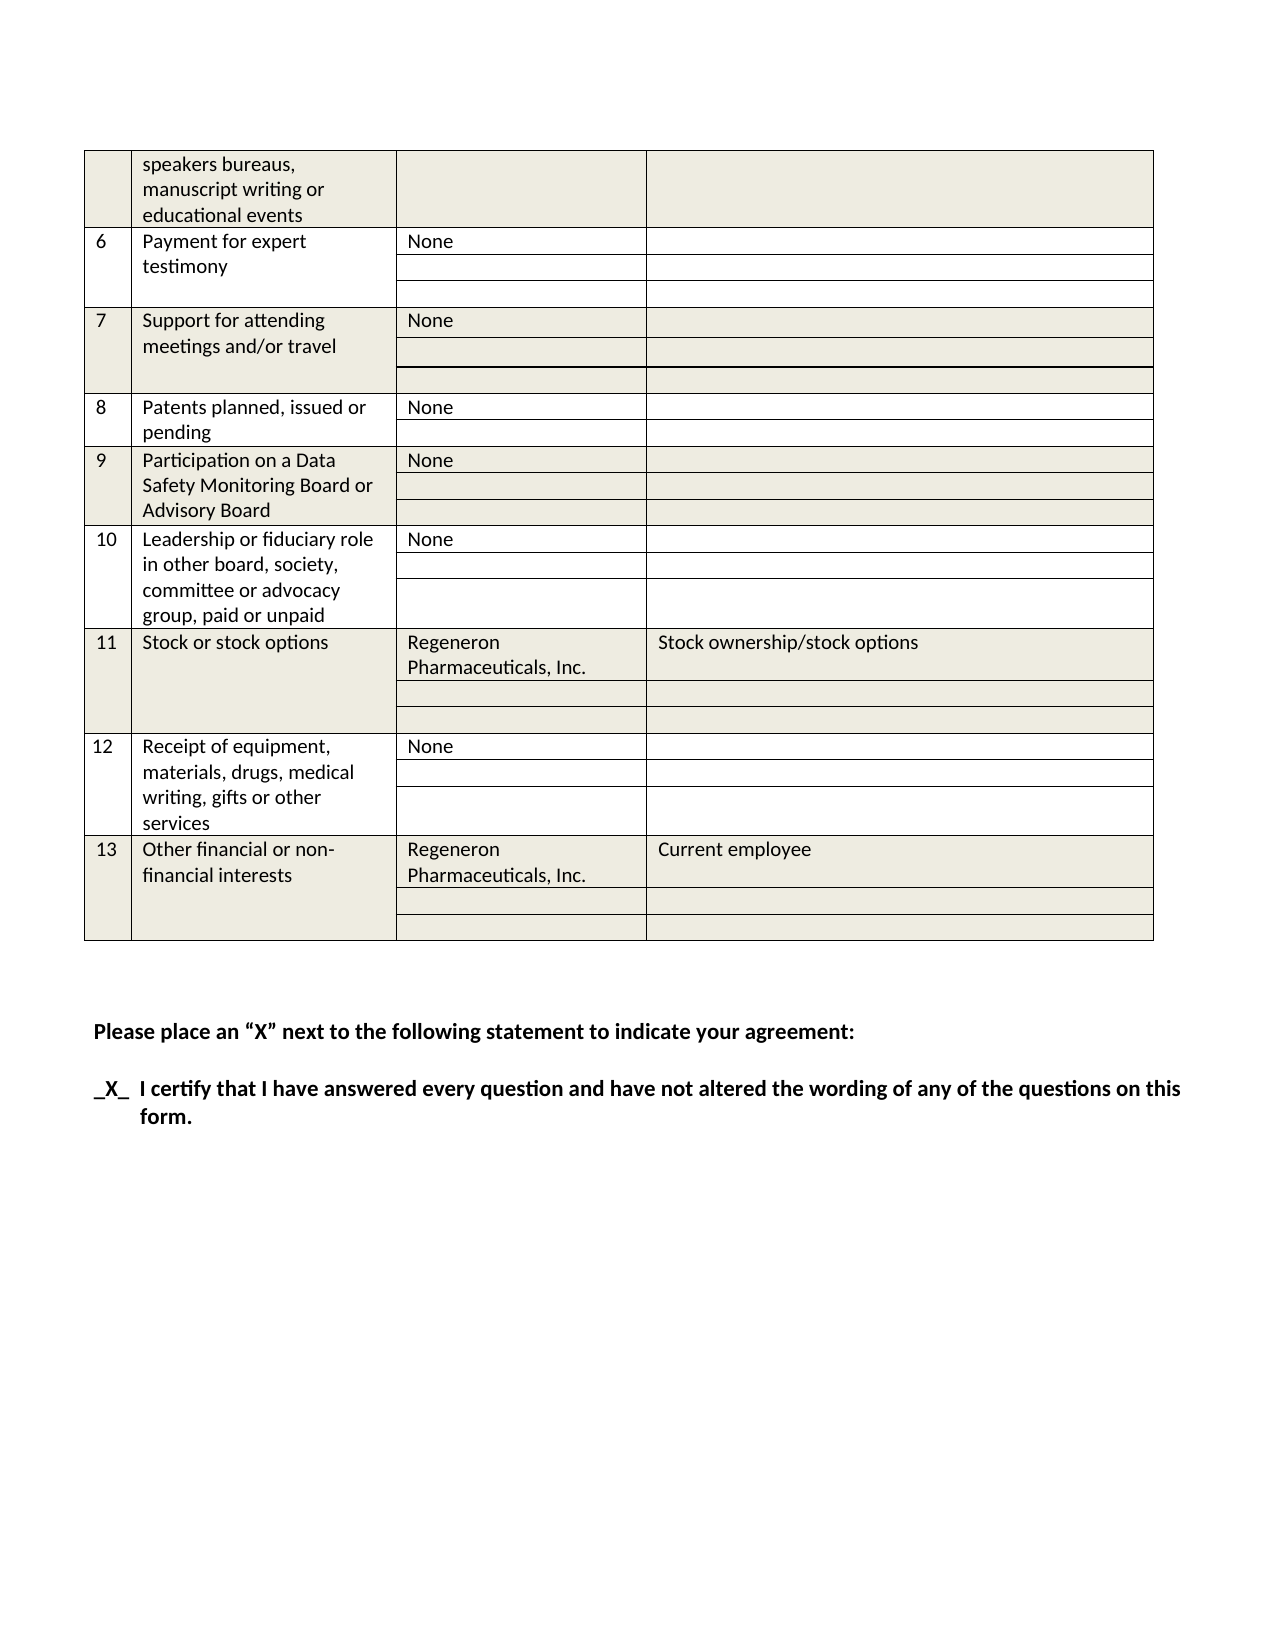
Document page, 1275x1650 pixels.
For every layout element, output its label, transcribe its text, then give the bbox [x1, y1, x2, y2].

table_cell [397, 338, 646, 366]
table_cell [397, 553, 646, 578]
table_cell 12 [85, 734, 131, 835]
table_cell Participation on a Data Safety Monitoring Board or Advisory Board [132, 447, 396, 525]
table_cell [397, 281, 646, 307]
table_cell Stock ownership/stock options [647, 629, 1153, 680]
table_cell 11 [85, 629, 131, 733]
table_cell None [397, 447, 646, 472]
table_cell None [397, 734, 646, 759]
table_cell [647, 707, 1153, 733]
table_cell [647, 526, 1153, 552]
table_cell [397, 787, 646, 835]
table_cell [647, 308, 1153, 337]
table_cell 10 [85, 526, 131, 628]
table_cell Payment for expert testimony [132, 228, 396, 307]
table_cell 7 [85, 308, 131, 393]
table_cell [647, 888, 1153, 914]
table_cell [647, 394, 1153, 419]
table_cell Current employee [647, 836, 1153, 887]
table_cell 6 [85, 228, 131, 307]
table_cell [647, 915, 1153, 940]
table_cell [397, 579, 646, 628]
table_cell Regeneron Pharmaceuticals, Inc. [397, 629, 646, 680]
table_cell Regeneron Pharmaceuticals, Inc. [397, 836, 646, 887]
table_cell None [397, 308, 646, 337]
table_cell [647, 281, 1153, 307]
table_cell [397, 420, 646, 446]
table_cell [647, 420, 1153, 446]
table_cell None [397, 394, 646, 419]
table_cell Stock or stock options [132, 629, 396, 733]
table_cell None [397, 228, 646, 254]
table_cell Other financial or non-financial interests [132, 836, 396, 940]
table_cell [397, 681, 646, 706]
table_cell [397, 915, 646, 940]
table_cell Support for attending meetings and/or travel [132, 308, 396, 393]
table_cell [647, 151, 1153, 227]
table_cell [397, 707, 646, 733]
table_cell [647, 734, 1153, 759]
table_cell [647, 338, 1153, 366]
table_cell [647, 255, 1153, 280]
text Please place an “X” next to the following statement to indicate your agreement: [94, 1017, 1237, 1046]
table_cell [647, 681, 1153, 706]
table_cell [647, 473, 1153, 499]
table_cell [397, 888, 646, 914]
table_cell [397, 760, 646, 786]
text form. [94, 1102, 1237, 1130]
table_cell [397, 255, 646, 280]
table_cell [647, 447, 1153, 472]
table_cell [647, 368, 1153, 393]
table_cell [647, 787, 1153, 835]
text _X_ I certify that I have answered every question and have not altered the wording of any of the questions on this [94, 1074, 1237, 1102]
table_cell [647, 228, 1153, 254]
table_cell [647, 579, 1153, 628]
table_cell Leadership or fiduciary role in other board, society, committee or advocacy group, paid or unpaid [132, 526, 396, 628]
table_cell [397, 151, 646, 227]
table_cell [647, 760, 1153, 786]
table_cell 8 [85, 394, 131, 446]
table_cell 13 [85, 836, 131, 940]
table_cell [647, 500, 1153, 525]
table_cell 9 [85, 447, 131, 525]
table_cell None [397, 526, 646, 552]
table_cell [647, 553, 1153, 578]
table_cell Receipt of equipment, materials, drugs, medical writing, gifts or other services [132, 734, 396, 835]
table_cell [397, 368, 646, 393]
table_cell [397, 500, 646, 525]
table_cell Patents planned, issued or pending [132, 394, 396, 446]
table_cell [397, 473, 646, 499]
